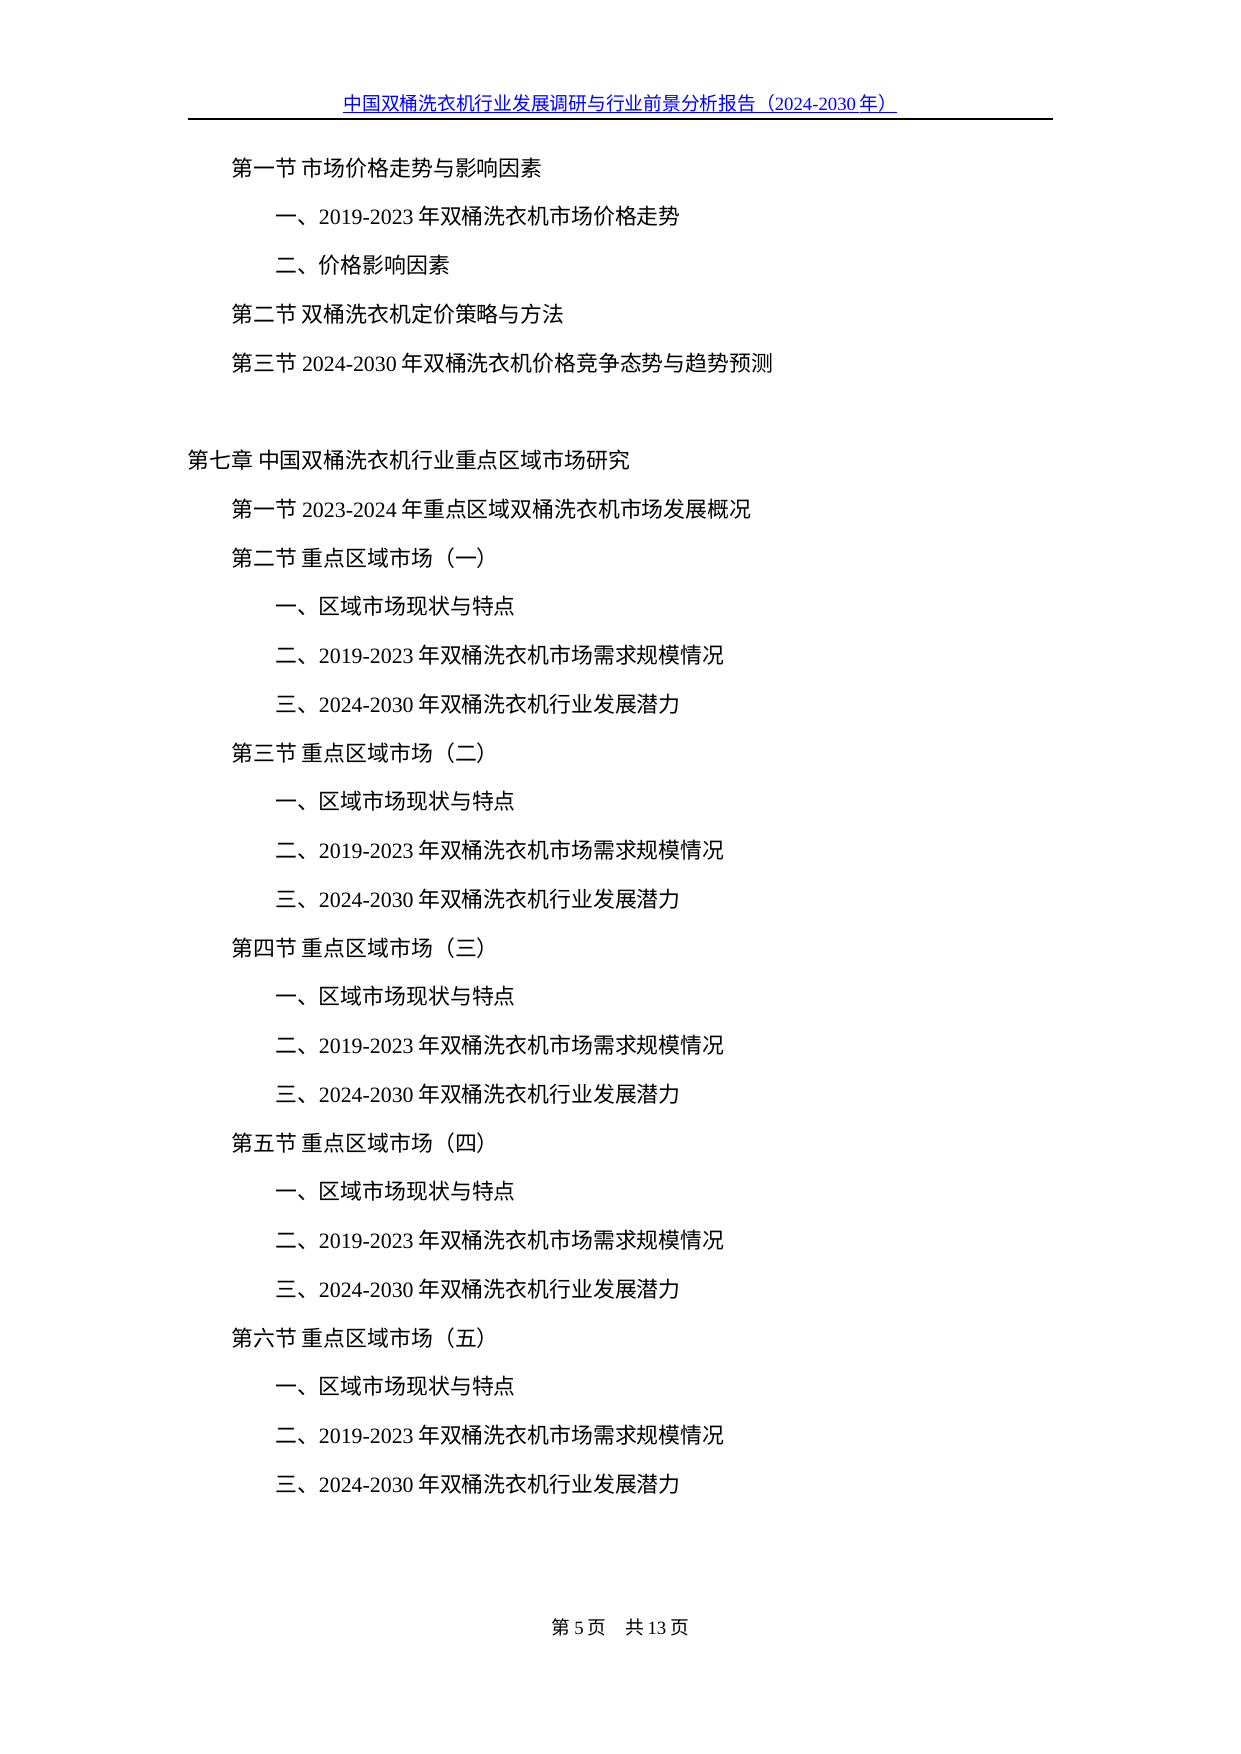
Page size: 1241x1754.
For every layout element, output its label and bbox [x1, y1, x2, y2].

text [187, 150, 1053, 1499]
